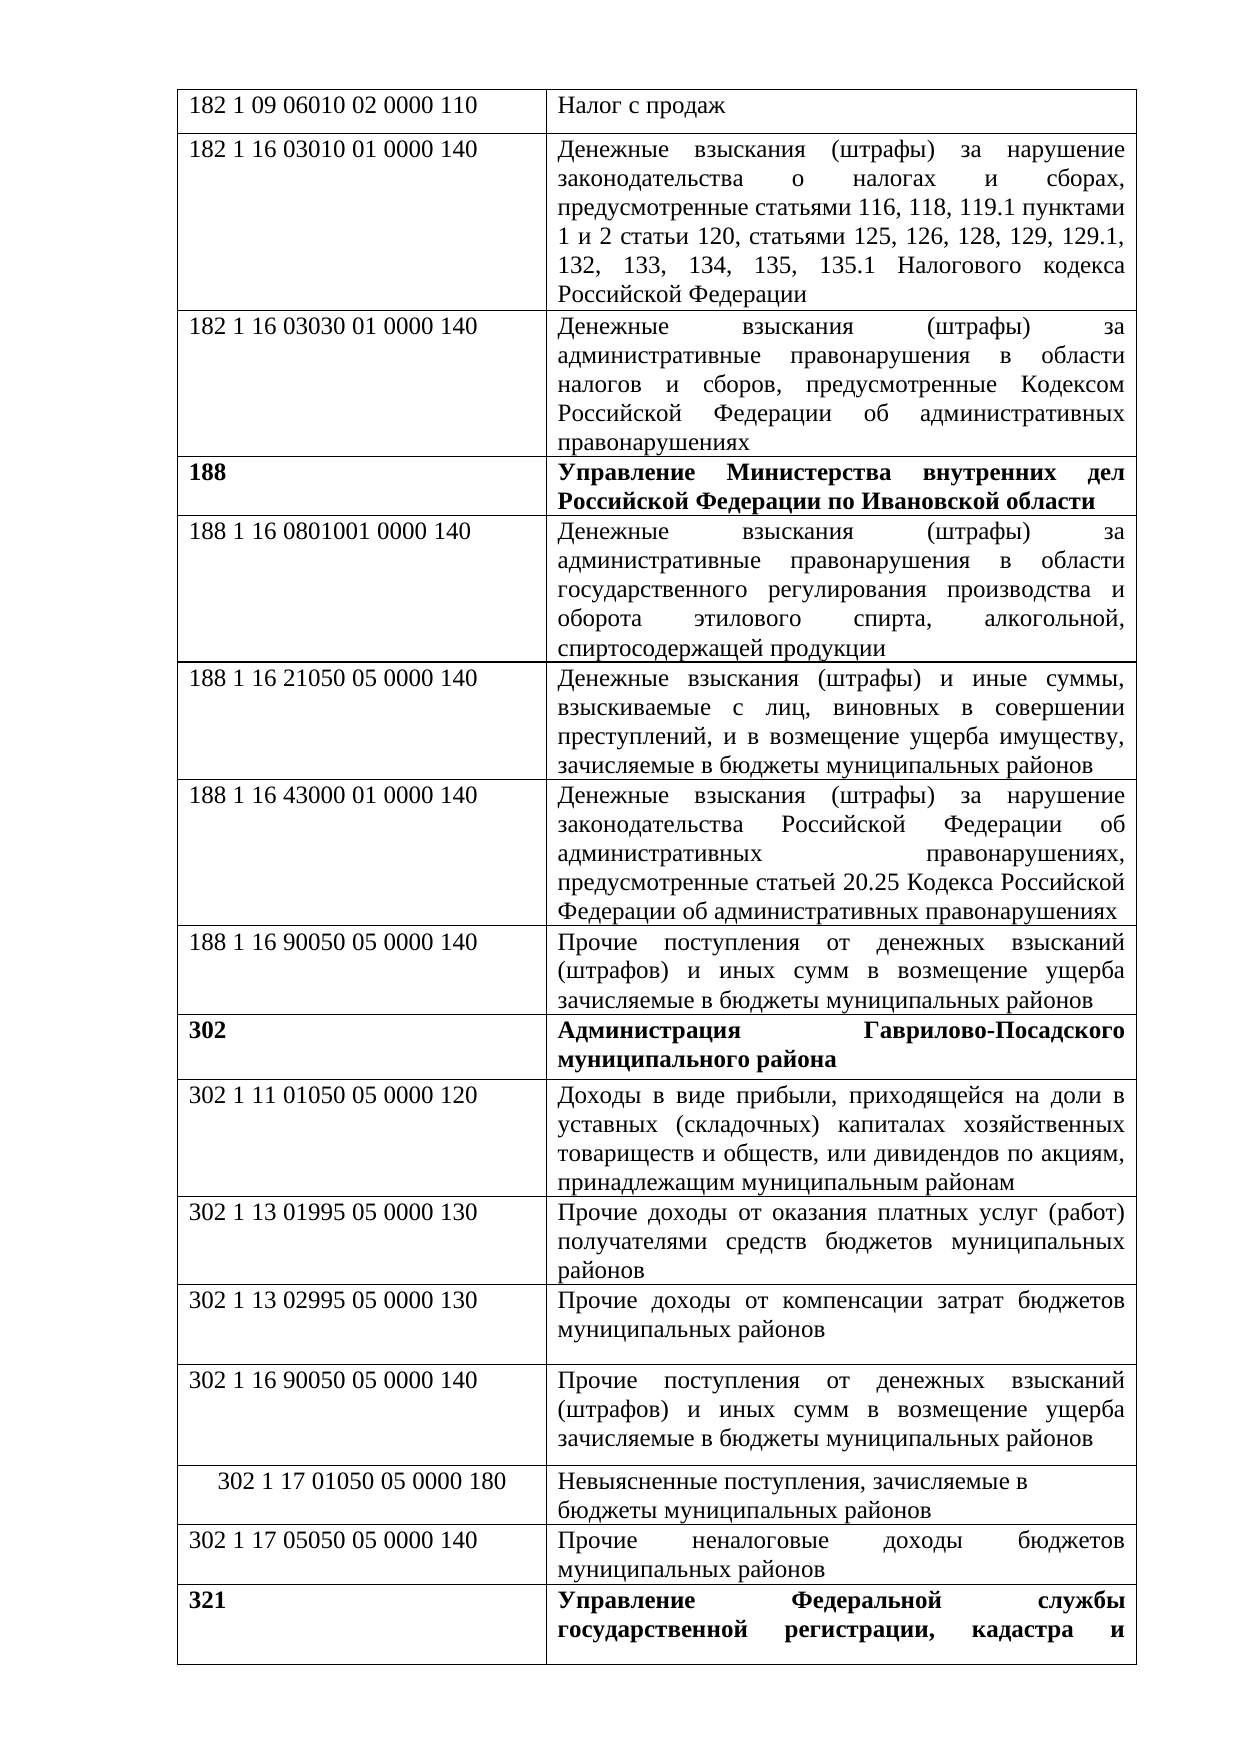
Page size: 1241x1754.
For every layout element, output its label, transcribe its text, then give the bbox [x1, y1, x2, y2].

table_cell Доходы в виде прибыли, приходящейся на доли в уставных (складочных) капиталах хозяйственных товариществ и обществ, или дивидендов по акциям, принадлежащим муниципальным районам [547, 1080, 1136, 1196]
table_cell 302 1 11 01050 05 0000 120 [178, 1080, 546, 1196]
table_cell 302 [178, 1015, 546, 1079]
table_cell 188 1 16 21050 05 0000 140 [178, 663, 546, 779]
table_cell 182 1 16 03030 01 0000 140 [178, 311, 546, 456]
table_cell Невыясненные поступления, зачисляемые в бюджеты муниципальных районов [547, 1466, 1136, 1524]
table_cell 188 1 16 0801001 0000 140 [178, 516, 546, 661]
table_cell Прочие поступления от денежных взысканий (штрафов) и иных сумм в возмещение ущерба зачисляемые в бюджеты муниципальных районов [547, 926, 1136, 1013]
table_cell 188 1 16 43000 01 0000 140 [178, 780, 546, 925]
table_cell Прочие доходы от компенсации затрат бюджетов муниципальных районов [547, 1285, 1136, 1364]
table_cell Денежные взыскания (штрафы) и иные суммы, взыскиваемые с лиц, виновных в совершении преступлений, и в возмещение ущерба имуществу, зачисляемые в бюджеты муниципальных районов [547, 663, 1136, 779]
table_cell Прочие неналоговые доходы бюджетов муниципальных районов [547, 1525, 1136, 1583]
table_cell 321 [178, 1585, 546, 1664]
table_cell 188 [178, 457, 546, 515]
table_cell 302 1 16 90050 05 0000 140 [178, 1365, 546, 1465]
table_cell 182 1 16 03010 01 0000 140 [178, 134, 546, 309]
table_cell 302 1 13 02995 05 0000 130 [178, 1285, 546, 1364]
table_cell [547, 1585, 1136, 1664]
table_cell 302 1 13 01995 05 0000 130 [178, 1197, 546, 1284]
table_cell 302 1 17 05050 05 0000 140 [178, 1525, 546, 1583]
table_cell Денежные взыскания (штрафы) за административные правонарушения в области государственного регулирования производства и оборота этилового спирта, алкогольной, спиртосодержащей продукции [547, 516, 1136, 661]
table_cell Администрация Гаврилово-Посадского муниципального района [547, 1015, 1136, 1079]
table_cell Управление Министерства внутренних дел Российской Федерации по Ивановской области [547, 457, 1136, 515]
table_cell Денежные взыскания (штрафы) за административные правонарушения в области налогов и сборов, предусмотренные Кодексом Российской Федерации об административных правонарушениях [547, 311, 1136, 456]
table_cell Налог с продаж [547, 90, 1136, 133]
table_cell 188 1 16 90050 05 0000 140 [178, 926, 546, 1013]
table_cell Прочие поступления от денежных взысканий (штрафов) и иных сумм в возмещение ущерба зачисляемые в бюджеты муниципальных районов [547, 1365, 1136, 1465]
table_cell Прочие доходы от оказания платных услуг (работ) получателями средств бюджетов муниципальных районов [547, 1197, 1136, 1284]
table_cell Денежные взыскания (штрафы) за нарушение законодательства Российской Федерации об административных правонарушениях, предусмотренные статьей 20.25 Кодекса Российской Федерации об административных правонарушениях [547, 780, 1136, 925]
table_cell Денежные взыскания (штрафы) за нарушение законодательства о налогах и сборах, предусмотренные статьями 116, 118, 119.1 пунктами 1 и 2 статьи 120, статьями 125, 126, 128, 129, 129.1, 132, 133, 134, 135, 135.1 Налогового кодекса Российской Федерации [547, 134, 1136, 309]
table_cell 302 1 17 01050 05 0000 180 [178, 1466, 546, 1524]
table_cell 182 1 09 06010 02 0000 110 [178, 90, 546, 133]
